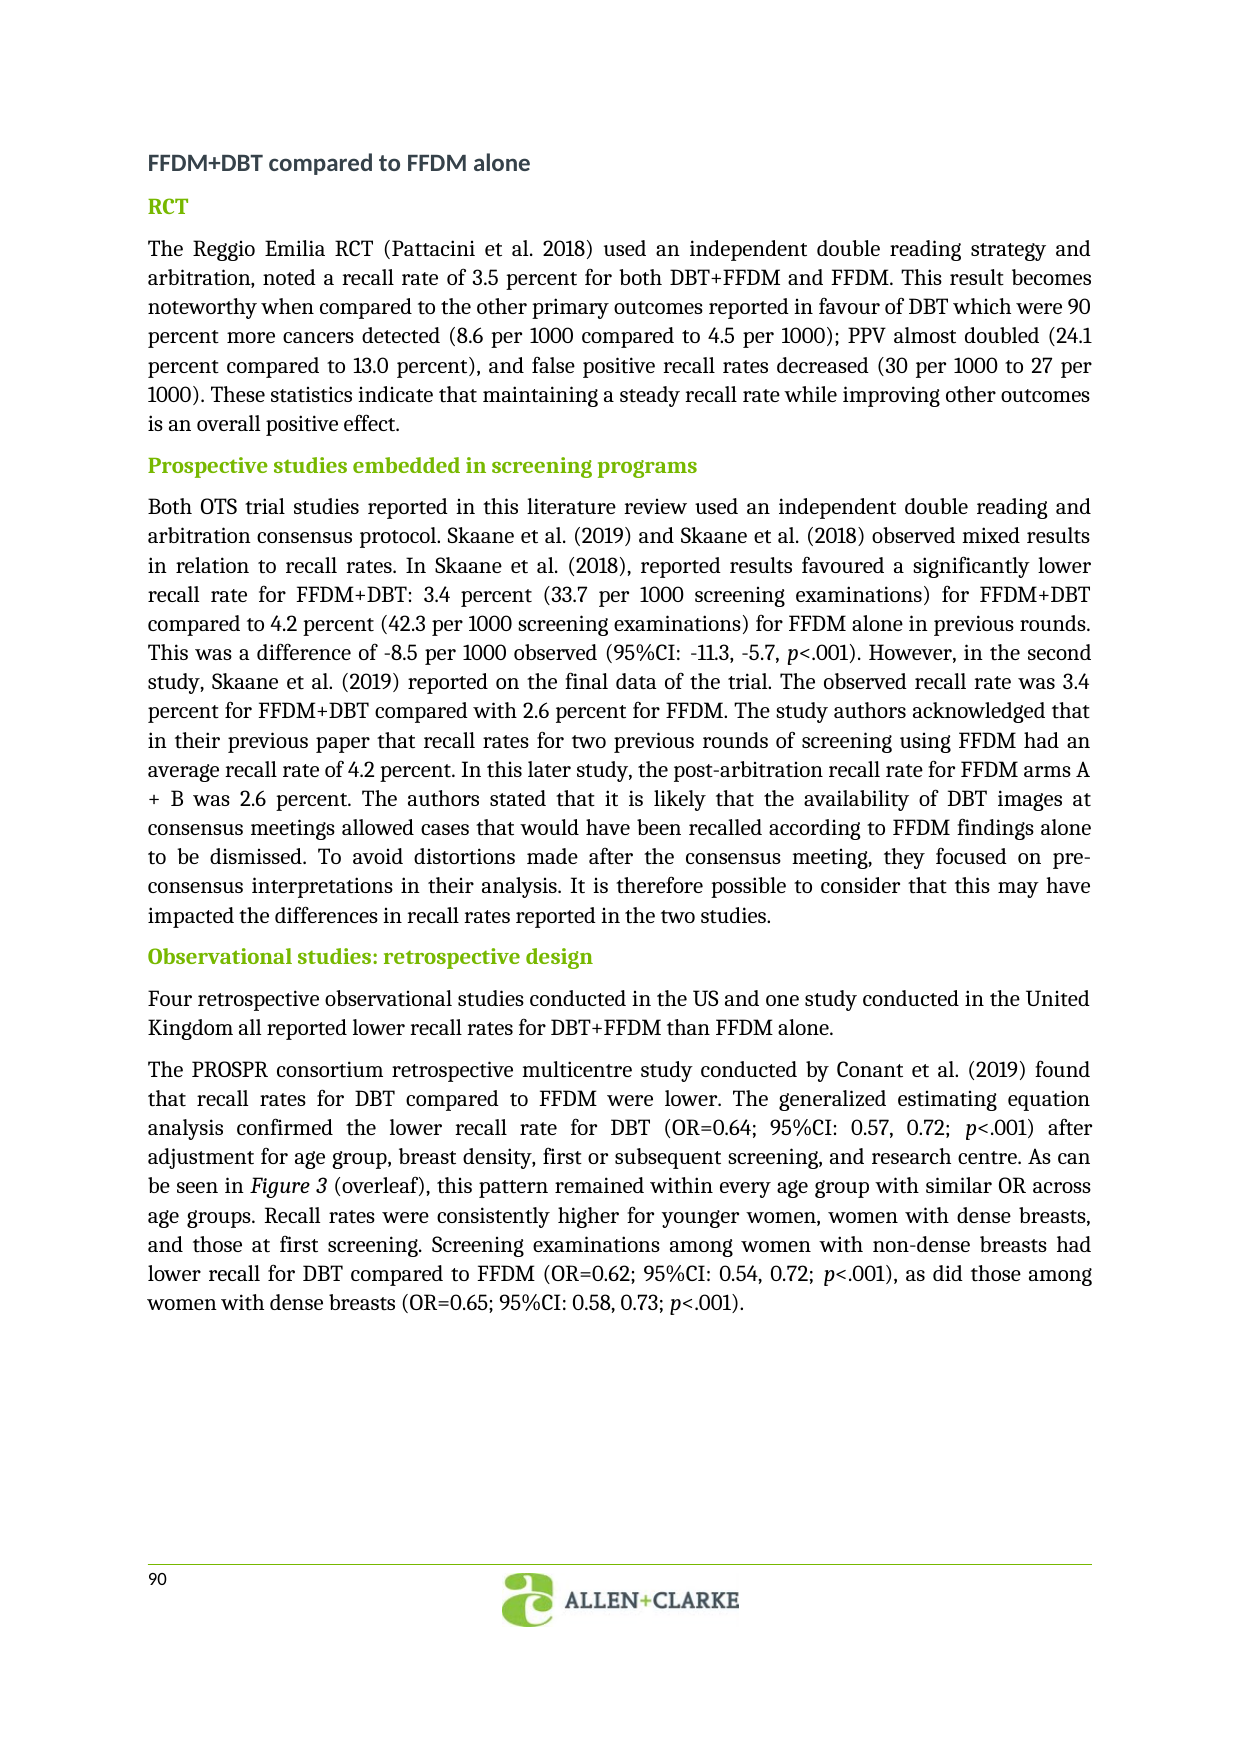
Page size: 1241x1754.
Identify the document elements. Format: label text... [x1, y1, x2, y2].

text The Reggio Emilia RCT (Pattacini et al. 2018) used an independent double reading strategy and arbitration, noted a recall rate of 3.5 percent for both DBT+FFDM and FFDM. This result becomes noteworthy when compared to the other primary outcomes reported in favour of DBT which were 90 percent more cancers detected (8.6 per 1000 compared to 4.5 per 1000); PPV almost doubled (24.1 percent compared to 13.0 percent), and false positive recall rates decreased (30 per 1000 to 27 per 1000). These statistics indicate that maintaining a steady recall rate while improving other outcomes is an overall positive effect. [148, 233, 1092, 437]
text Four retrospective observational studies conducted in the US and one study conducted in the United Kingdom all reported lower recall rates for DBT+FFDM than FFDM alone. [148, 983, 1092, 1041]
text Observational studies: retrospective design [148, 941, 1092, 971]
text Prospective studies embedded in screening programs [148, 450, 1092, 479]
picture [502, 1573, 739, 1627]
subtitle FFDM+DBT compared to FFDM alone [148, 148, 1092, 177]
text RCT [148, 191, 1092, 221]
text Both OTS trial studies reported in this literature review used an independent double reading and arbitration consensus protocol. Skaane et al. (2019) and Skaane et al. (2018) observed mixed results in relation to recall rates. In Skaane et al. (2018), reported results favoured a significantly lower recall rate for FFDM+DBT: 3.4 percent (33.7 per 1000 screening examinations) for FFDM+DBT compared to 4.2 percent (42.3 per 1000 screening examinations) for FFDM alone in previous rounds. This was a difference of -8.5 per 1000 observed (95%CI: -11.3, -5.7, p<.001). However, in the second study, Skaane et al. (2019) reported on the final data of the trial. The observed recall rate was 3.4 percent for FFDM+DBT compared with 2.6 percent for FFDM. The study authors acknowledged that in their previous paper that recall rates for two previous rounds of screening using FFDM had an average recall rate of 4.2 percent. In this later study, the post-arbitration recall rate for FFDM arms A + B was 2.6 percent. The authors stated that it is likely that the availability of DBT images at consensus meetings allowed cases that would have been recalled according to FFDM findings alone to be dismissed. To avoid distortions made after the consensus meeting, they focused on pre-consensus interpretations in their analysis. It is therefore possible to consider that this may have impacted the differences in recall rates reported in the two studies. [148, 491, 1092, 929]
text The PROSPR consortium retrospective multicentre study conducted by Conant et al. (2019) found that recall rates for DBT compared to FFDM were lower. The generalized estimating equation analysis confirmed the lower recall rate for DBT (OR=0.64; 95%CI: 0.57, 0.72; p<.001) after adjustment for age group, breast density, first or subsequent screening, and research centre. As can be seen in Figure 3 (overleaf), this pattern remained within every age group with similar OR across age groups. Recall rates were consistently higher for younger women, women with dense breasts, and those at first screening. Screening examinations among women with non-dense breasts had lower recall for DBT compared to FFDM (OR=0.62; 95%CI: 0.54, 0.72; p<.001), as did those among women with dense breasts (OR=0.65; 95%CI: 0.58, 0.73; p<.001). [148, 1054, 1092, 1316]
